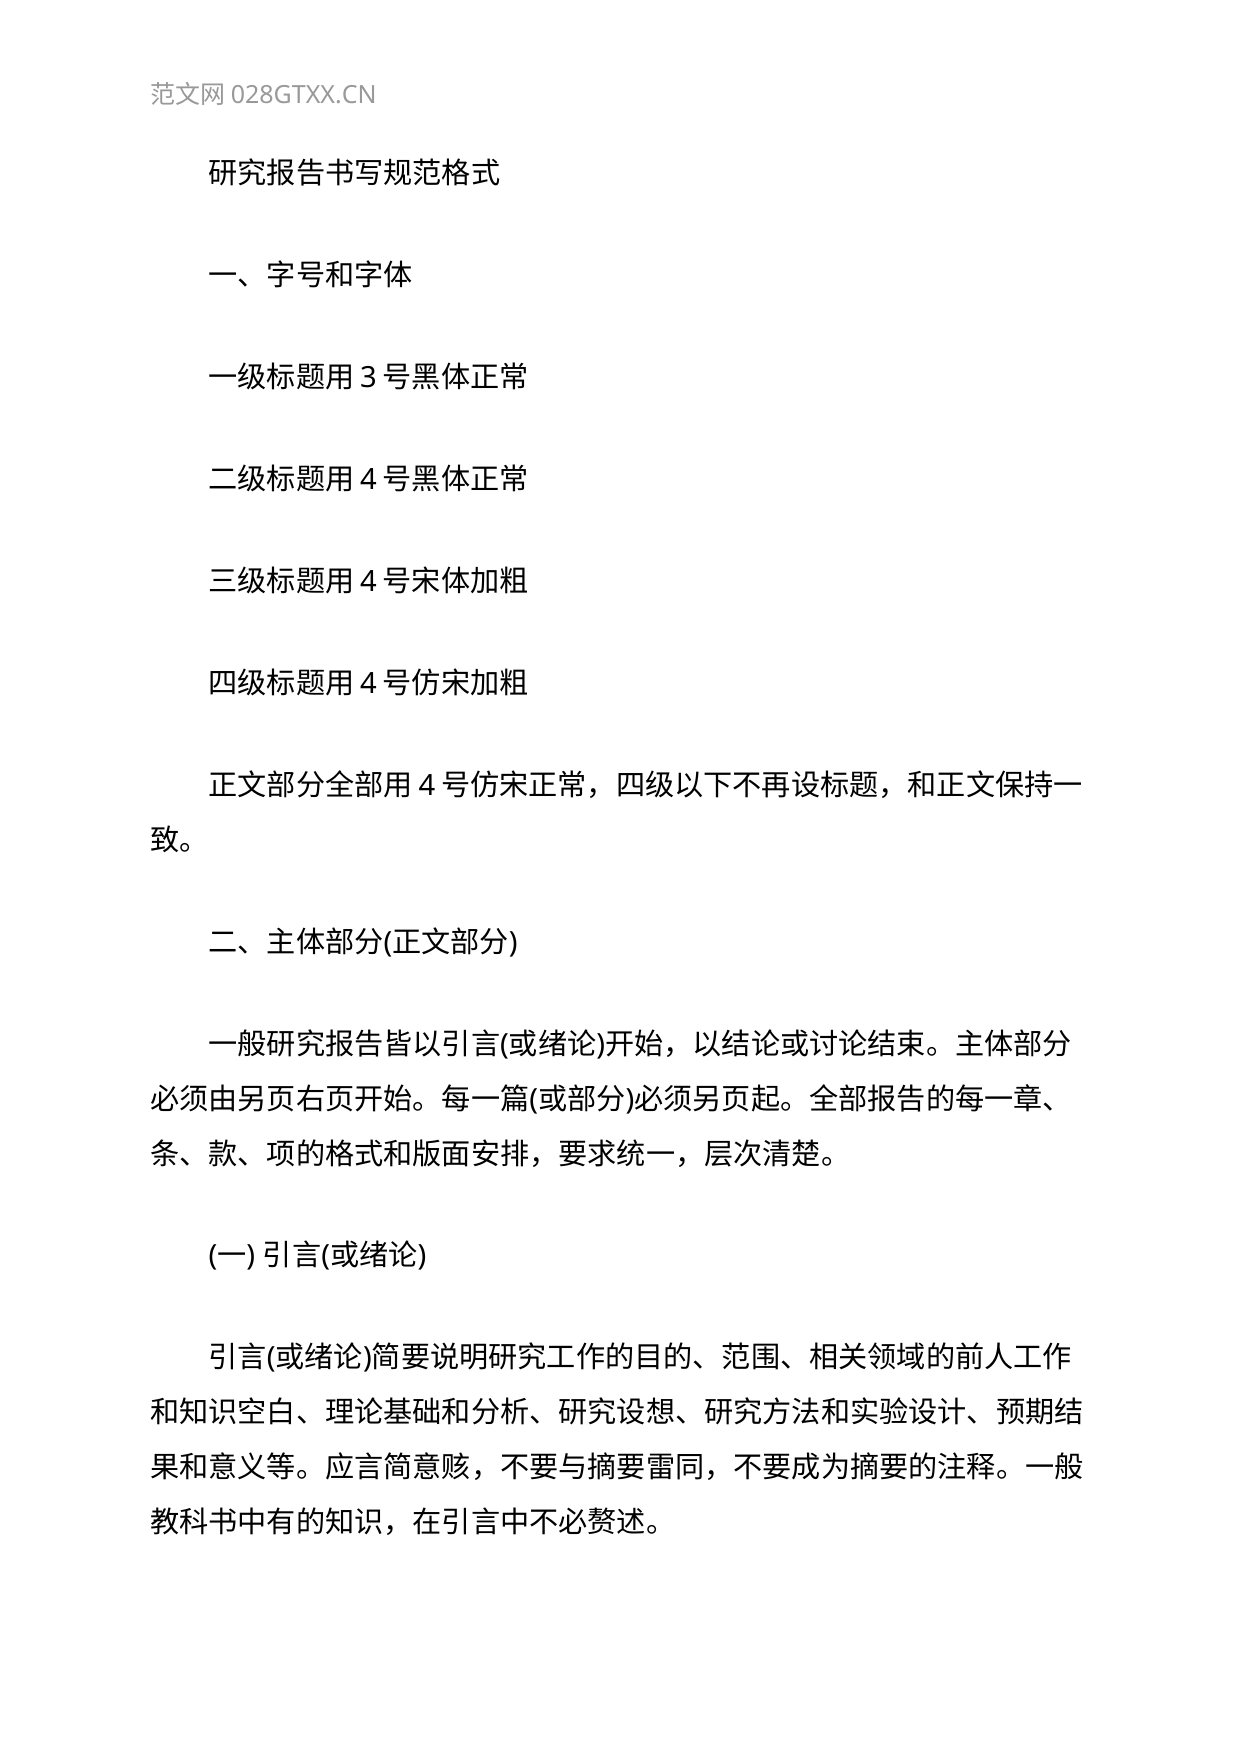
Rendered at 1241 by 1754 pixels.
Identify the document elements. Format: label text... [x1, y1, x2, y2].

text 一级标题用3号黑体正常 [150, 353, 1090, 396]
text 正文部分全部用4号仿宋正常，四级以下不再设标题，和正文保持一致。 [150, 761, 1090, 859]
text 三级标题用4号宋体加粗 [150, 557, 1090, 600]
text 二、主体部分(正文部分) [150, 918, 1090, 961]
text 四级标题用4号仿宋加粗 [150, 659, 1090, 702]
text 二级标题用4号黑体正常 [150, 456, 1090, 498]
text 一般研究报告皆以引言(或绪论)开始，以结论或讨论结束。主体部分必须由另页右页开始。每一篇(或部分)必须另页起。全部报告的每一章、条、款、项的格式和版面安排，要求统一，层次清楚。 [150, 1020, 1090, 1172]
text (一) 引言(或绪论) [150, 1232, 1090, 1274]
text 引言(或绪论)简要说明研究工作的目的、范围、相关领域的前人工作和知识空白、理论基础和分析、研究设想、研究方法和实验设计、预期结果和意义等。应言简意赅，不要与摘要雷同，不要成为摘要的注释。一般教科书中有的知识，在引言中不必赘述。 [150, 1334, 1090, 1541]
text 一、字号和字体 [150, 252, 1090, 294]
text 研究报告书写规范格式 [150, 150, 1090, 192]
